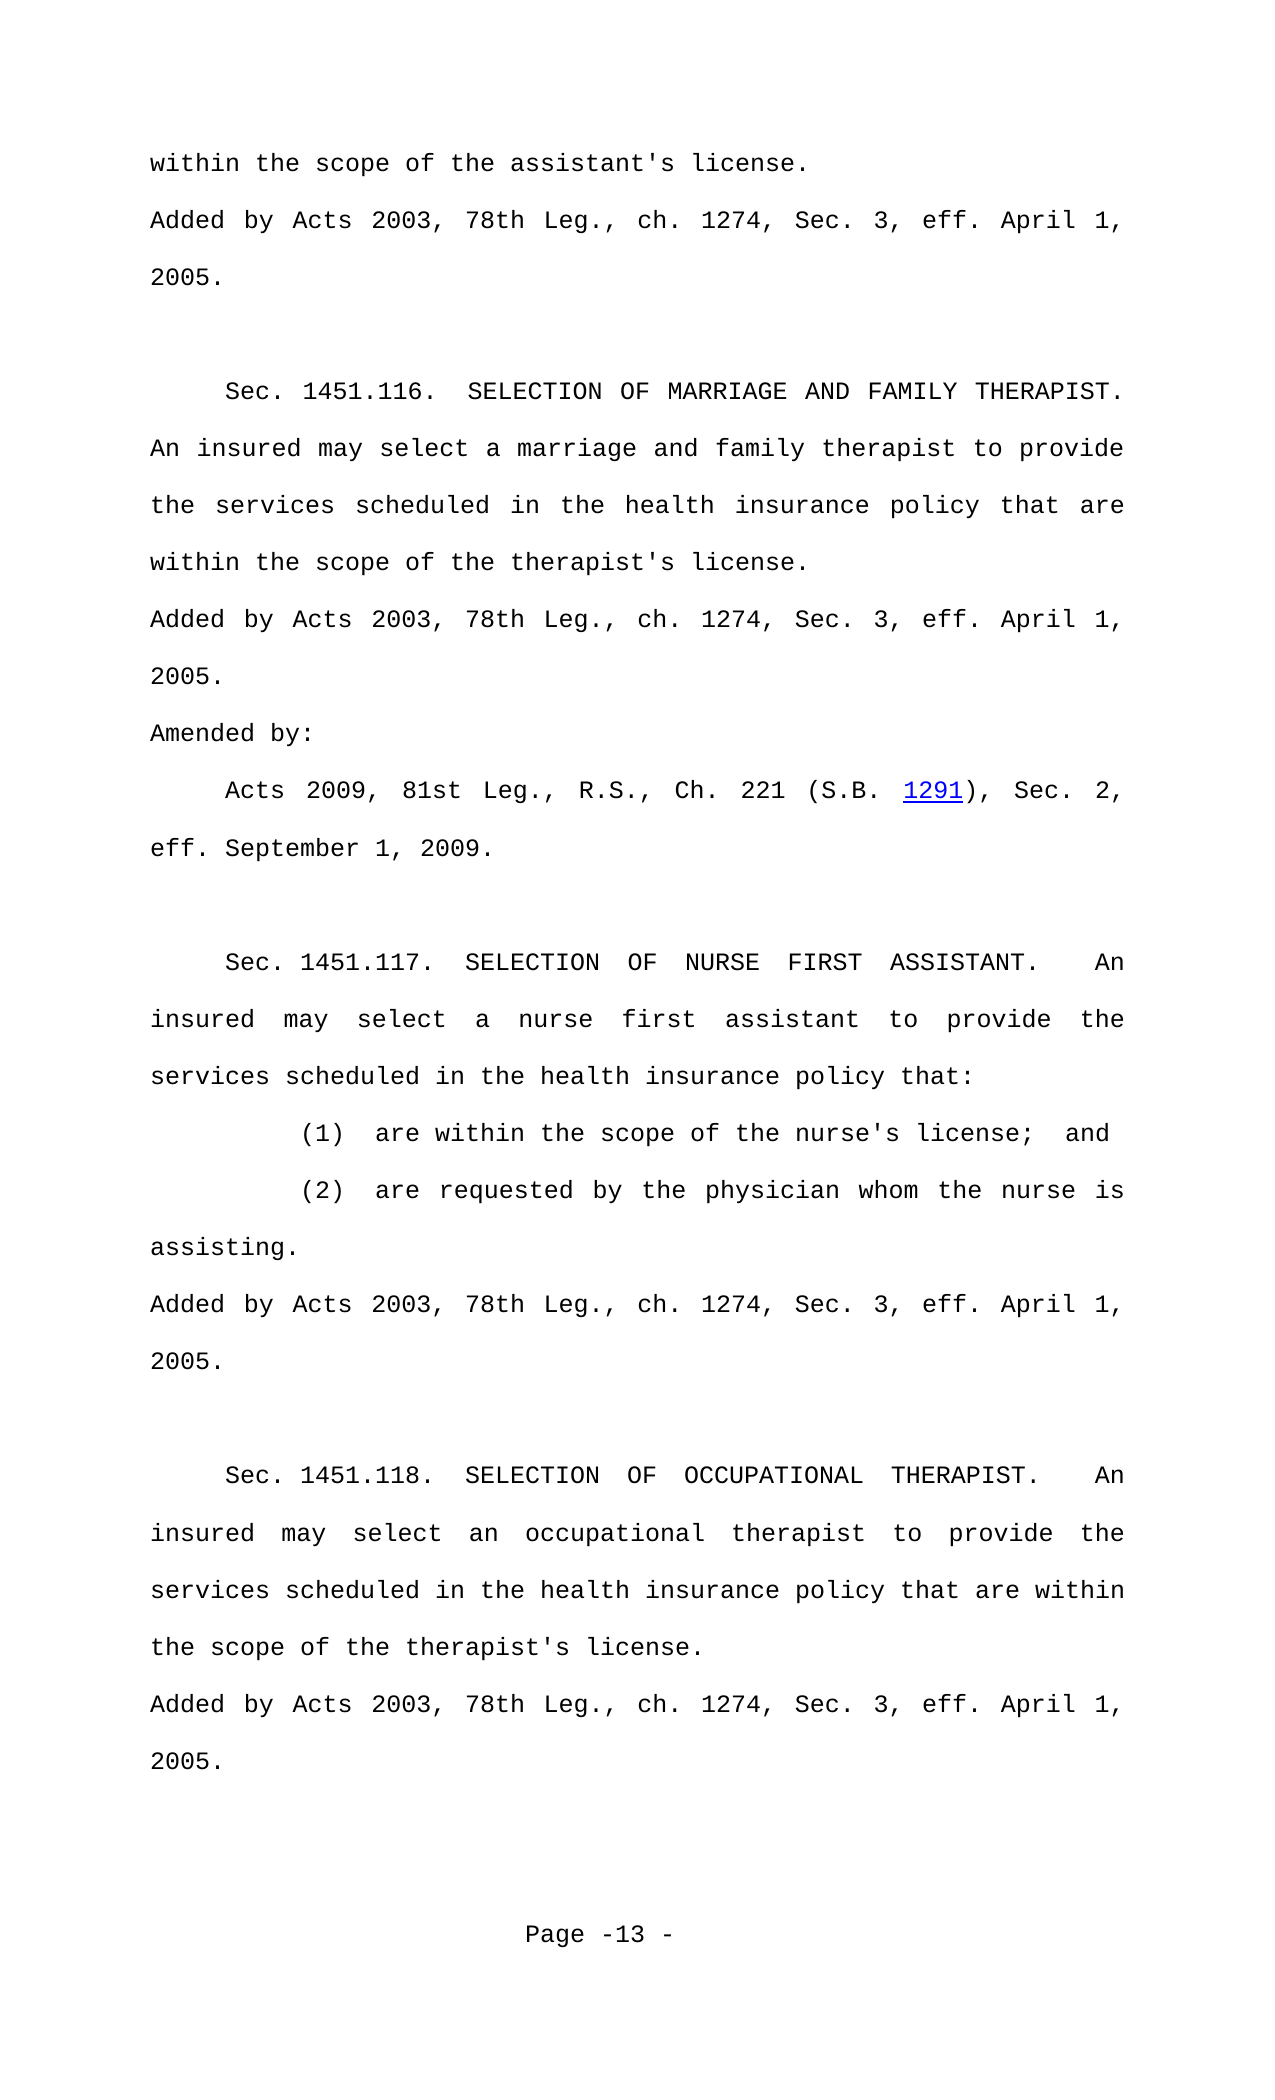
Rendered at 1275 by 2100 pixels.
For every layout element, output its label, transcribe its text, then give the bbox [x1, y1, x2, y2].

text Acts 2009, 81st Leg., R.S., Ch. 221 (S.B. 1291), Sec. 2, eff. September 1, 2009. [150, 778, 1125, 863]
text Added by Acts 2003, 78th Leg., ch. 1274, Sec. 3, eff. April 1, 2005. [150, 607, 1125, 692]
text Added by Acts 2003, 78th Leg., ch. 1274, Sec. 3, eff. April 1, 2005. [150, 1691, 1125, 1777]
text Sec. 1451.116. SELECTION OF MARRIAGE AND FAMILY THERAPIST. An insured may select a marriage and family therapist to provide the services scheduled in the health insurance policy that are within the scope of the therapist's license. [150, 378, 1125, 578]
text Added by Acts 2003, 78th Leg., ch. 1274, Sec. 3, eff. April 1, 2005. [150, 207, 1125, 293]
text Amended by: [150, 721, 1125, 749]
text Sec. 1451.117. SELECTION OF NURSE FIRST ASSISTANT. An insured may select a nurse first assistant to provide the services scheduled in the health insurance policy that: [150, 949, 1125, 1092]
text (2) are requested by the physician whom the nurse is assisting. [150, 1177, 1125, 1263]
text Added by Acts 2003, 78th Leg., ch. 1274, Sec. 3, eff. April 1, 2005. [150, 1292, 1125, 1377]
text (1) are within the scope of the nurse's license; and [150, 1120, 1125, 1149]
